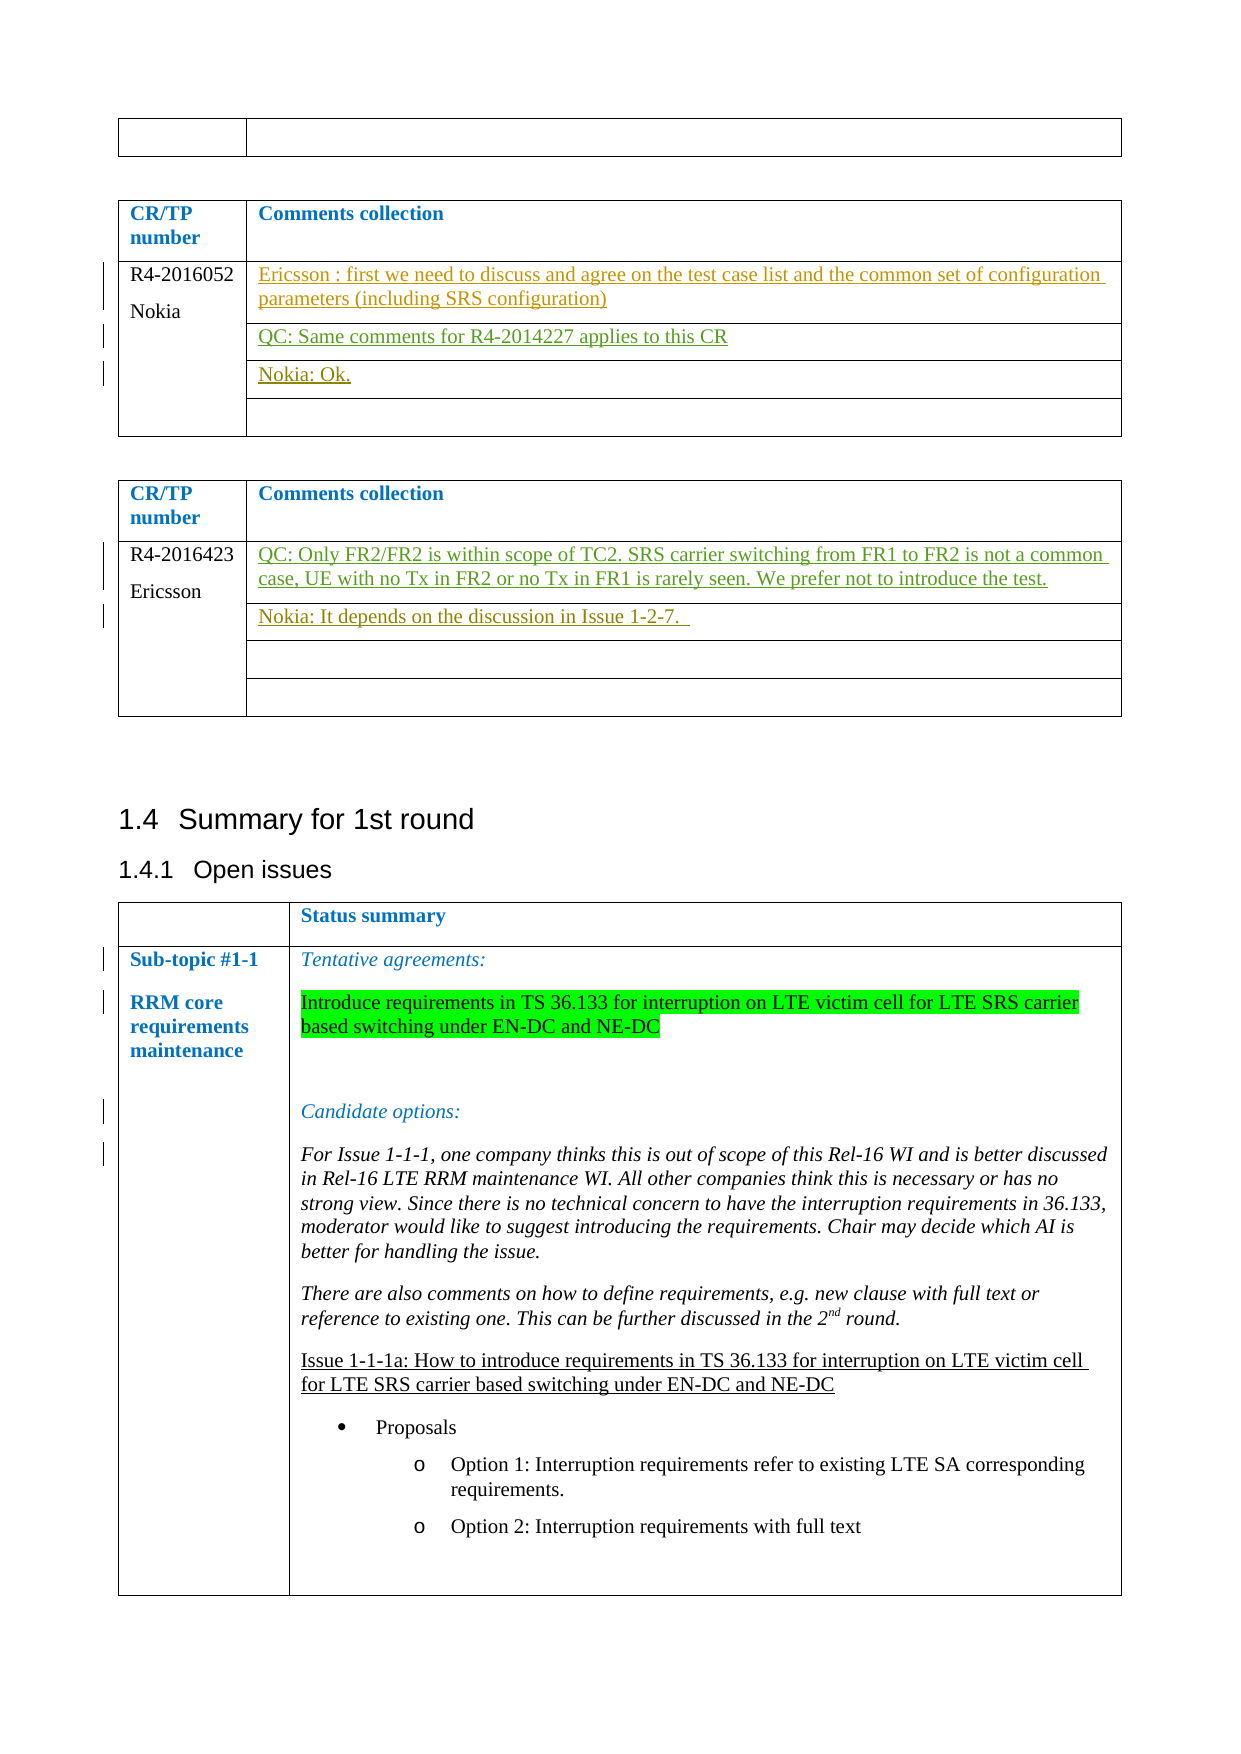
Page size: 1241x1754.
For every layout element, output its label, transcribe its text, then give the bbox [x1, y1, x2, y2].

table_cell [247, 679, 1121, 716]
table_header [119, 903, 289, 946]
table_cell [247, 324, 1121, 360]
table_header Comments collection [247, 481, 1121, 541]
table_cell [247, 399, 1121, 436]
table_cell [247, 361, 1121, 398]
table_cell [247, 542, 1121, 603]
table_cell R4-2016423 Ericsson [119, 542, 246, 716]
table_cell [247, 119, 1121, 156]
table_cell R4-2016052 Nokia [119, 262, 246, 436]
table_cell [119, 947, 289, 1595]
table_cell [247, 262, 1121, 323]
table_cell [247, 604, 1121, 640]
table_header Comments collection [247, 201, 1121, 261]
subtitle Summary for 1st round [118, 802, 1122, 836]
table_header Status summary [290, 903, 1121, 946]
table_header CR/TP number [119, 201, 246, 261]
table_cell [247, 641, 1121, 678]
table_header CR/TP number [119, 481, 246, 541]
subtitle Open issues [118, 854, 1122, 883]
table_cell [290, 947, 1121, 1595]
